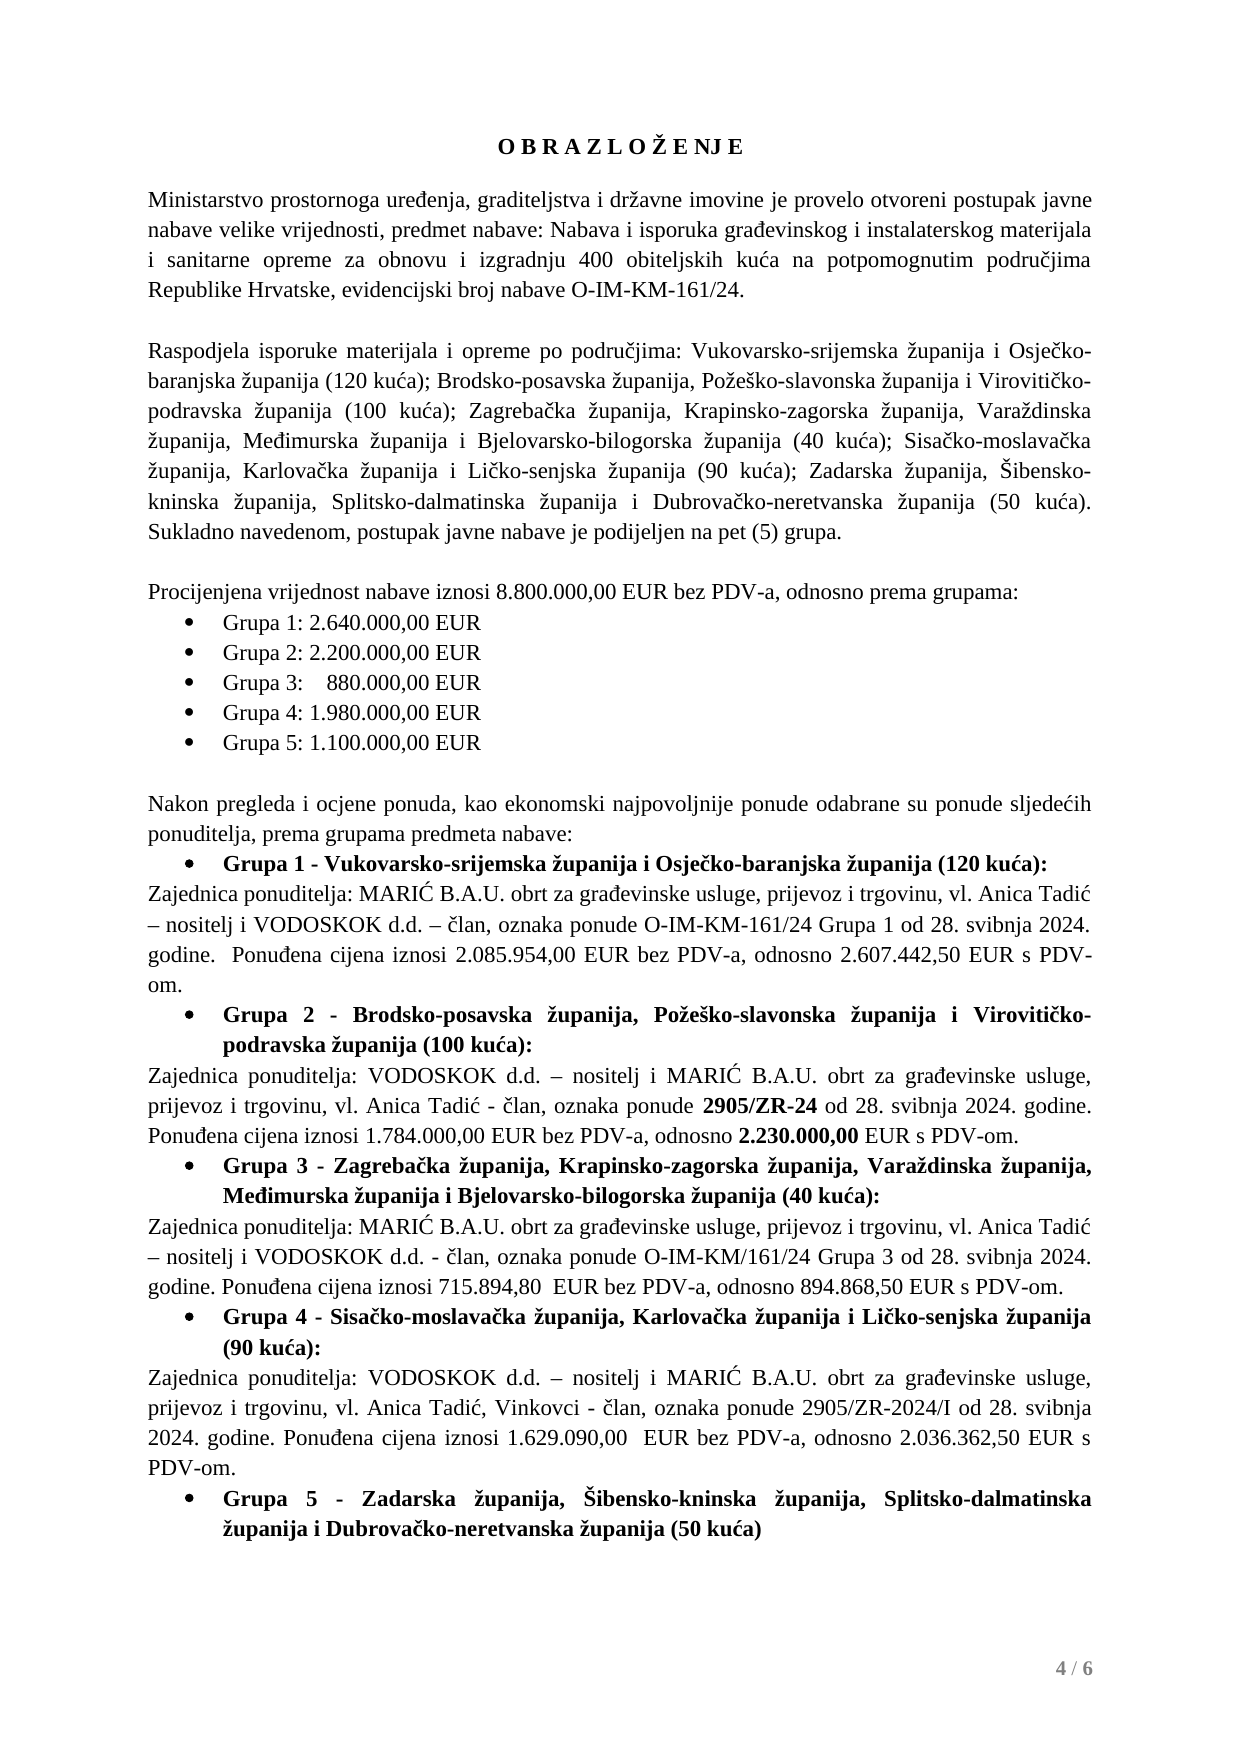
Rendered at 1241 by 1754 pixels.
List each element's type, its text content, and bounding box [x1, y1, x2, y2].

list Grupa 2 - Brodsko-posavska županija, Požeško-slavonska županija i Virovitičko-podravska županija (100 kuća): [185, 1001, 1093, 1058]
list Grupa 3 - Zagrebačka županija, Krapinsko-zagorska županija, Varaždinska županija, Međimurska županija i Bjelovarsko-bilogorska županija (40 kuća): [185, 1152, 1093, 1209]
list Grupa 4: 1.980.000,00 EUR [185, 699, 1093, 726]
list Grupa 5: 1.100.000,00 EUR [185, 729, 1093, 756]
text Procijenjena vrijednost nabave iznosi 8.800.000,00 EUR bez PDV-a, odnosno prema grupama: [148, 578, 1093, 605]
text Nakon pregleda i ocjene ponuda, kao ekonomski najpovoljnije ponude odabrane su ponude sljedećih ponuditelja, prema grupama predmeta nabave: [148, 790, 1093, 846]
text Zajednica ponuditelja: MARIĆ B.A.U. obrt za građevinske usluge, prijevoz i trgovinu, vl. Anica Tadić – nositelj i VODOSKOK d.d. - član, oznaka ponude O-IM-KM/161/24 Grupa 3 od 28. svibnja 2024. godine. Ponuđena cijena iznosi 715.894,80 EUR bez PDV-a, odnosno 894.868,50 EUR s PDV-om. [148, 1213, 1093, 1299]
text Zajednica ponuditelja: VODOSKOK d.d. – nositelj i MARIĆ B.A.U. obrt za građevinske usluge, prijevoz i trgovinu, vl. Anica Tadić, Vinkovci - član, oznaka ponude 2905/ZR-2024/I od 28. svibnja 2024. godine. Ponuđena cijena iznosi 1.629.090,00 EUR bez PDV-a, odnosno 2.036.362,50 EUR s PDV-om. [148, 1364, 1093, 1481]
list Grupa 4 - Sisačko-moslavačka županija, Karlovačka županija i Ličko-senjska županija (90 kuća): [185, 1303, 1093, 1360]
text Ministarstvo prostornoga uređenja, graditeljstva i državne imovine je provelo otvoreni postupak javne nabave velike vrijednosti, predmet nabave: Nabava i isporuka građevinskog i instalaterskog materijala i sanitarne opreme za obnovu i izgradnju 400 obiteljskih kuća na potpomognutim područjima Republike Hrvatske, evidencijski broj nabave O-IM-KM-161/24. [148, 186, 1093, 303]
list Grupa 1: 2.640.000,00 EUR [185, 608, 1093, 635]
list Grupa 1 - Vukovarsko-srijemska županija i Osječko-baranjska županija (120 kuća): [185, 850, 1093, 877]
text O B R A Z L O Ž E NJ E [148, 133, 1093, 159]
list Grupa 5 - Zadarska županija, Šibensko-kninska županija, Splitsko-dalmatinska županija i Dubrovačko-neretvanska županija (50 kuća) [185, 1484, 1093, 1541]
list Grupa 2: 2.200.000,00 EUR [185, 639, 1093, 665]
text Zajednica ponuditelja: MARIĆ B.A.U. obrt za građevinske usluge, prijevoz i trgovinu, vl. Anica Tadić – nositelj i VODOSKOK d.d. – član, oznaka ponude O-IM-KM-161/24 Grupa 1 od 28. svibnja 2024. godine. Ponuđena cijena iznosi 2.085.954,00 EUR bez PDV-a, odnosno 2.607.442,50 EUR s PDV-om. [148, 880, 1093, 997]
text Raspodjela isporuke materijala i opreme po područjima: Vukovarsko-srijemska županija i Osječko-baranjska županija (120 kuća); Brodsko-posavska županija, Požeško-slavonska županija i Virovitičko-podravska županija (100 kuća); Zagrebačka županija, Krapinsko-zagorska županija, Varaždinska županija, Međimurska županija i Bjelovarsko-bilogorska županija (40 kuća); Sisačko-moslavačka županija, Karlovačka županija i Ličko-senjska županija (90 kuća); Zadarska županija, Šibensko-kninska županija, Splitsko-dalmatinska županija i Dubrovačko-neretvanska županija (50 kuća). Sukladno navedenom, postupak javne nabave je podijeljen na pet (5) grupa. [148, 337, 1093, 544]
list Grupa 3: 880.000,00 EUR [185, 669, 1093, 695]
text Zajednica ponuditelja: VODOSKOK d.d. – nositelj i MARIĆ B.A.U. obrt za građevinske usluge, prijevoz i trgovinu, vl. Anica Tadić - član, oznaka ponude 2905/ZR-24 od 28. svibnja 2024. godine. Ponuđena cijena iznosi 1.784.000,00 EUR bez PDV-a, odnosno 2.230.000,00 EUR s PDV-om. [148, 1062, 1093, 1148]
